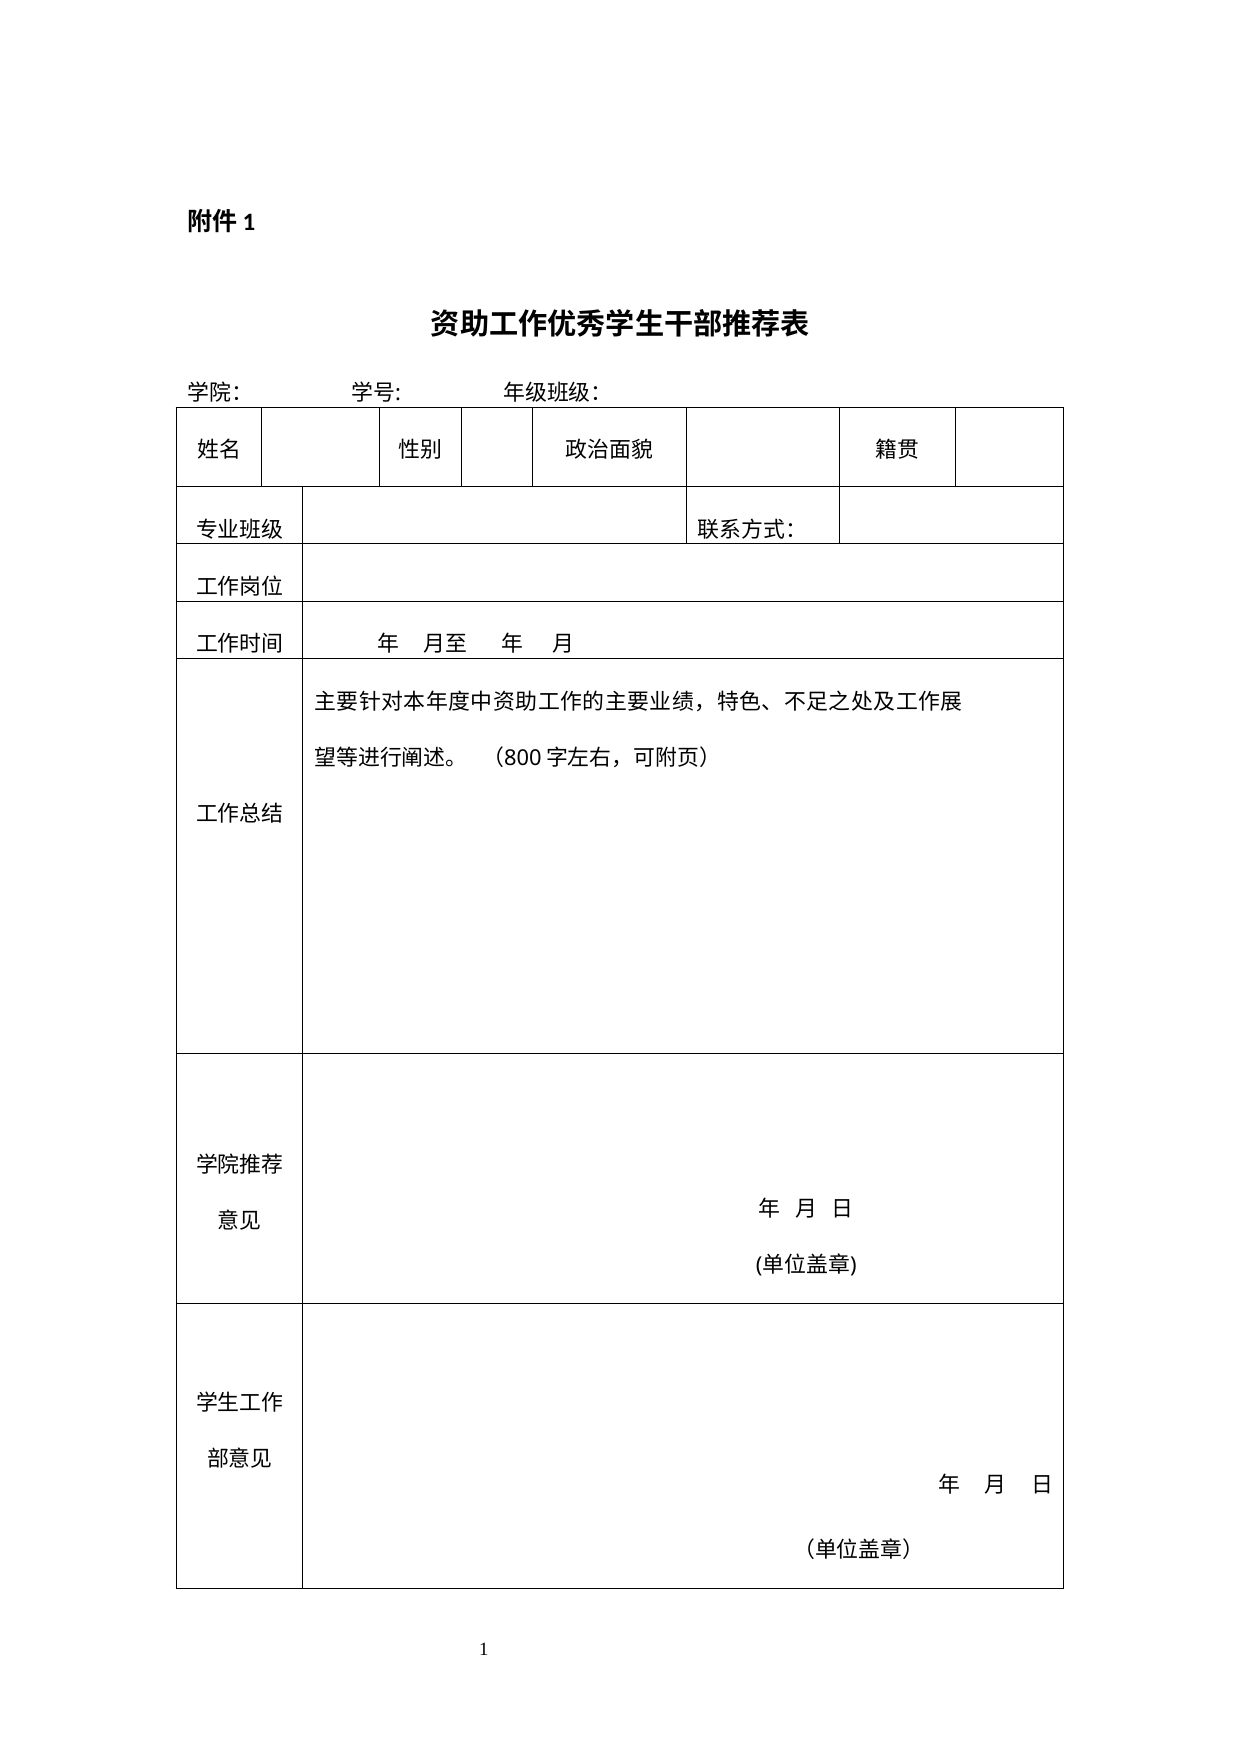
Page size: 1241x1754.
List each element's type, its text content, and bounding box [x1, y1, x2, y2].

table_header 籍贯 [840, 408, 955, 486]
table_cell 学生工作部意见 [177, 1304, 302, 1587]
table_header 性别 [380, 408, 461, 486]
table_cell [303, 487, 686, 543]
table_cell 年 月至 年 月 [303, 602, 1063, 658]
table_header [687, 408, 839, 486]
table_cell 年 月 日 (单位盖章) [303, 1054, 1063, 1303]
subtitle 附件1 [187, 187, 1053, 252]
table_cell 联系方式： [687, 487, 839, 543]
table_cell 工作总结 [177, 659, 302, 1053]
subtitle 资助工作优秀学生干部推荐表 [187, 289, 1053, 354]
table_cell 工作时间 [177, 602, 302, 658]
table_header 政治面貌 [533, 408, 686, 486]
table_cell 年 月 日 （单位盖章） [303, 1304, 1063, 1587]
table_cell [303, 544, 1063, 601]
table_cell 专业班级 [177, 487, 302, 543]
table_cell 主要针对本年度中资助工作的主要业绩，特色、不足之处及工作展望等进行阐述。 （800字左右，可附页） [303, 659, 1063, 1053]
table_header [462, 408, 532, 486]
table_cell 学院推荐 意见 [177, 1054, 302, 1303]
table_header [956, 408, 1063, 486]
table_cell [840, 487, 1063, 543]
text 学院： 学号: 年级班级： [187, 374, 1053, 407]
table_cell 工作岗位 [177, 544, 302, 601]
table_header 姓名 [177, 408, 261, 486]
table_header [262, 408, 379, 486]
